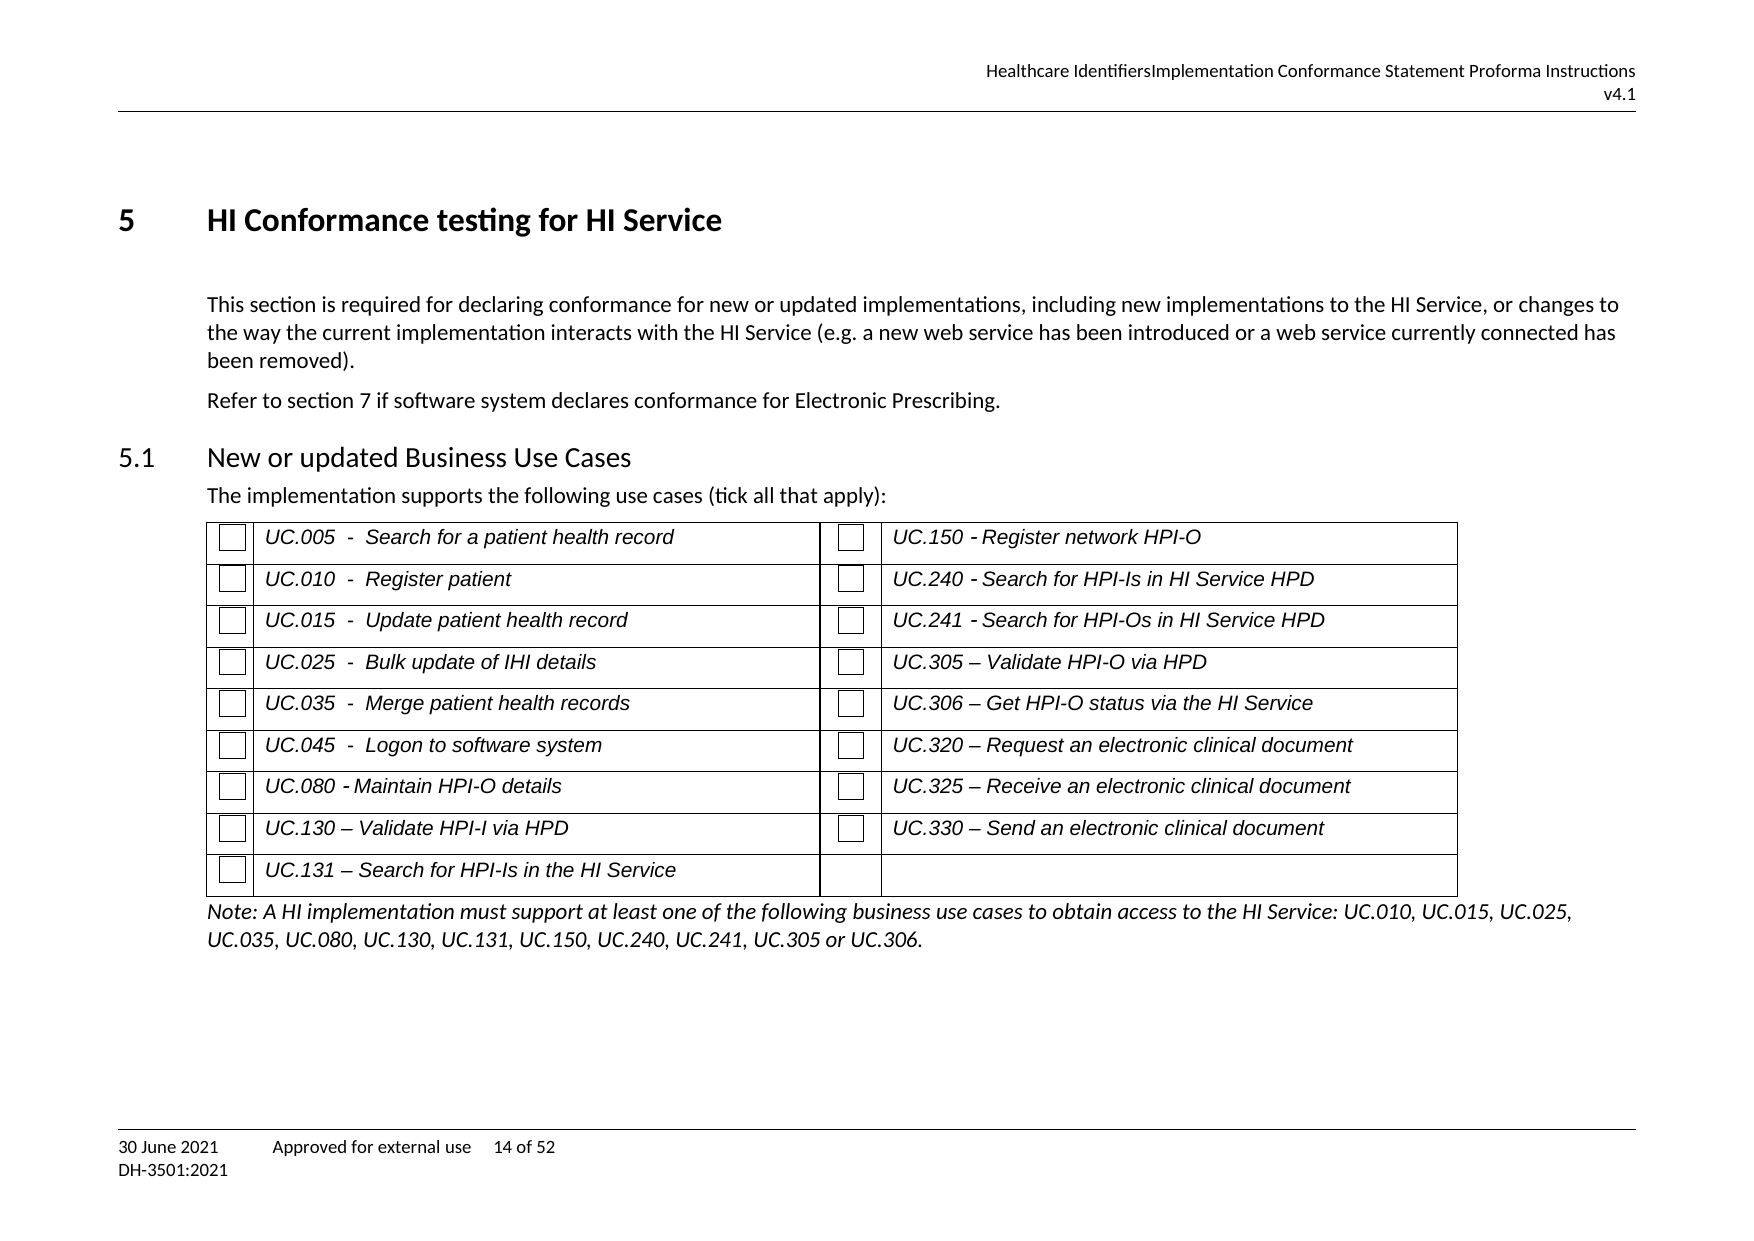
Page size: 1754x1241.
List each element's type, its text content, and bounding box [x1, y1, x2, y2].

table_cell [821, 606, 881, 647]
table_cell [821, 814, 881, 854]
text This section is required for declaring conformance for new or updated implementations, including new implementations to the HI Service, or changes to the way the current implementation interacts with the HI Service (e.g. a new web service has been introduced or a web service currently connected has been removed). [207, 290, 1636, 374]
table_cell UC.306 – Get HPI-O status via the HI Service [882, 689, 1457, 730]
text Note: A HI implementation must support at least one of the following business use cases to obtain access to the HI Service: UC.010, UC.015, UC.025, UC.035, UC.080, UC.130, UC.131, UC.150, UC.240, UC.241, UC.305 or UC.306. [207, 897, 1636, 953]
table_cell [207, 648, 253, 688]
table_cell [821, 772, 881, 813]
table_cell UC.305 – Validate HPI-O via HPD [882, 648, 1457, 688]
table_cell [882, 855, 1457, 896]
table_cell UC.015 - Update patient health record [254, 606, 819, 647]
table_cell [207, 814, 253, 854]
table_cell [207, 855, 253, 896]
table_header [821, 523, 881, 563]
table_cell [821, 855, 881, 896]
table_header [207, 523, 253, 563]
table_cell UC.320 – Request an electronic clinical document [882, 731, 1457, 771]
table_header UC.005 - Search for a patient health record [254, 523, 819, 563]
table_cell UC.080 Maintain HPI-O details [254, 772, 819, 813]
table_cell UC.130 – Validate HPI-I via HPD [254, 814, 819, 854]
table_cell [821, 648, 881, 688]
table_cell [821, 565, 881, 605]
table_cell UC.241 Search for HPI-Os in HI Service HPD [882, 606, 1457, 647]
subtitle HI Conformance testing for HI Service [118, 199, 1636, 240]
table_cell [207, 772, 253, 813]
text The implementation supports the following use cases (tick all that apply): [207, 481, 1636, 509]
table_cell [207, 689, 253, 730]
table_cell UC.045 - Logon to software system [254, 731, 819, 771]
table_cell UC.131 – Search for HPI-Is in the HI Service [254, 855, 819, 896]
table_cell UC.330 – Send an electronic clinical document [882, 814, 1457, 854]
subtitle New or updated Business Use Cases [118, 439, 1636, 475]
table_cell UC.035 - Merge patient health records [254, 689, 819, 730]
table_cell UC.025 - Bulk update of IHI details [254, 648, 819, 688]
text Refer to section 7 if software system declares conformance for Electronic Prescribing. [207, 386, 1636, 414]
table_cell UC.240 Search for HPI-Is in HI Service HPD [882, 565, 1457, 605]
table_cell [207, 565, 253, 605]
table_cell UC.325 – Receive an electronic clinical document [882, 772, 1457, 813]
table_header UC.150 Register network HPI-O [882, 523, 1457, 563]
table_cell [207, 731, 253, 771]
table_cell [207, 606, 253, 647]
table_cell UC.010 - Register patient [254, 565, 819, 605]
table_cell [821, 689, 881, 730]
table_cell [821, 731, 881, 771]
